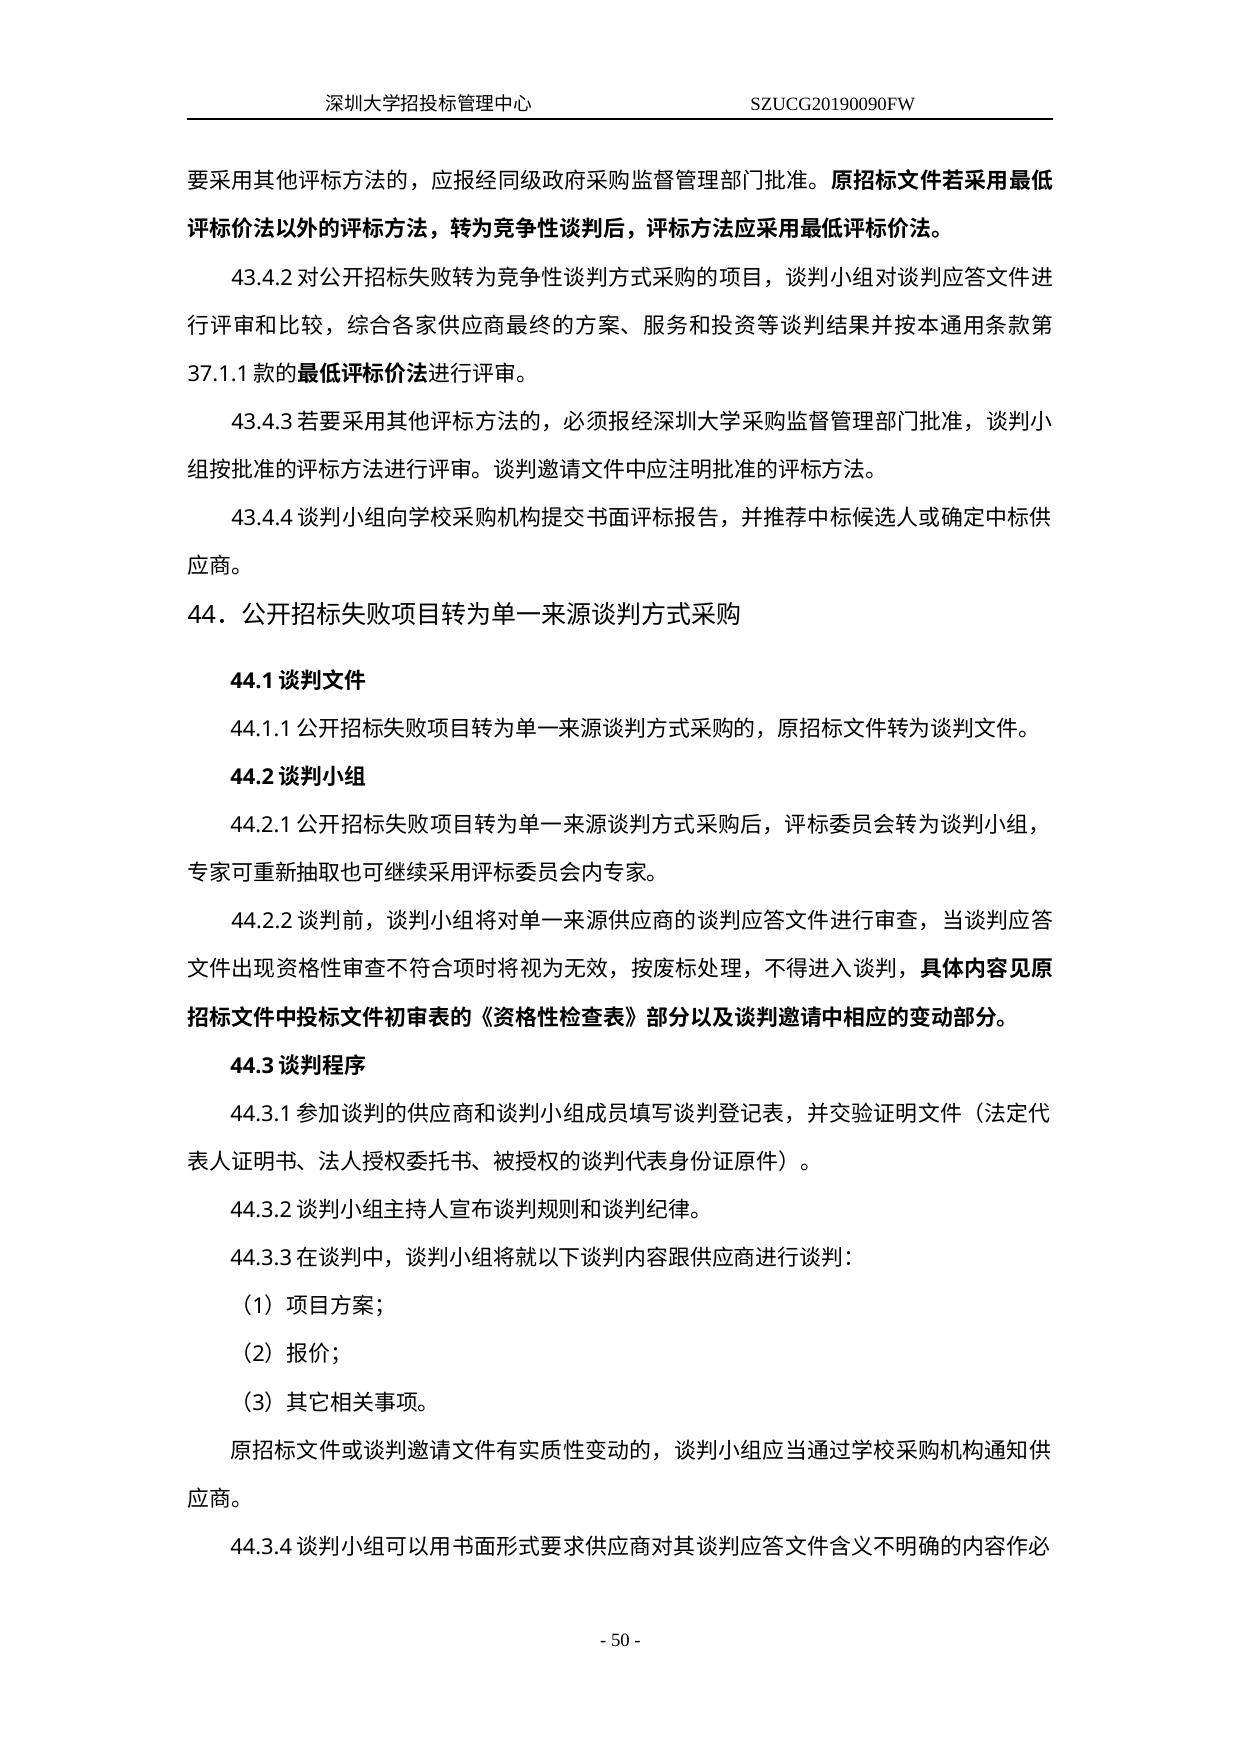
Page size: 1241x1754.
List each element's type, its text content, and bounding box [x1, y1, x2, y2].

text 43.4.2对公开招标失败转为竞争性谈判方式采购的项目，谈判小组对谈判应答文件进行评审和比较，综合各家供应商最终的方案、服务和投资等谈判结果并按本通用条款第37.1.1款的最低评标价法进行评审。 [187, 251, 1053, 396]
text （2）报价； [187, 1328, 1053, 1376]
text 44.3谈判程序 [187, 1039, 1053, 1088]
text 44．公开招标失败项目转为单一来源谈判方式采购 [187, 588, 1053, 636]
text （3）其它相关事项。 [187, 1376, 1053, 1424]
text 44.1谈判文件 [187, 654, 1053, 703]
text 原招标文件或谈判邀请文件有实质性变动的，谈判小组应当通过学校采购机构通知供应商。 [187, 1424, 1053, 1521]
text 44.2谈判小组 [187, 751, 1053, 799]
text 44.1.1公开招标失败项目转为单一来源谈判方式采购的，原招标文件转为谈判文件。 [187, 703, 1053, 751]
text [187, 155, 1053, 251]
text 44.2.1公开招标失败项目转为单一来源谈判方式采购后，评标委员会转为谈判小组，专家可重新抽取也可继续采用评标委员会内专家。 [187, 799, 1053, 895]
text （1）项目方案； [187, 1280, 1053, 1328]
text 43.4.3若要采用其他评标方法的，必须报经深圳大学采购监督管理部门批准，谈判小组按批准的评标方法进行评审。谈判邀请文件中应注明批准的评标方法。 [187, 396, 1053, 492]
text 44.3.1参加谈判的供应商和谈判小组成员填写谈判登记表，并交验证明文件（法定代表人证明书、法人授权委托书、被授权的谈判代表身份证原件）。 [187, 1088, 1053, 1184]
text 44.3.3在谈判中，谈判小组将就以下谈判内容跟供应商进行谈判： [187, 1232, 1053, 1280]
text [187, 1521, 1053, 1569]
text 43.4.4谈判小组向学校采购机构提交书面评标报告，并推荐中标候选人或确定中标供应商。 [187, 492, 1053, 588]
text 44.2.2谈判前，谈判小组将对单一来源供应商的谈判应答文件进行审查，当谈判应答文件出现资格性审查不符合项时将视为无效，按废标处理，不得进入谈判，具体内容见原招标文件中投标文件初审表的《资格性检查表》部分以及谈判邀请中相应的变动部分。 [187, 895, 1053, 1039]
text 44.3.2谈判小组主持人宣布谈判规则和谈判纪律。 [187, 1184, 1053, 1232]
